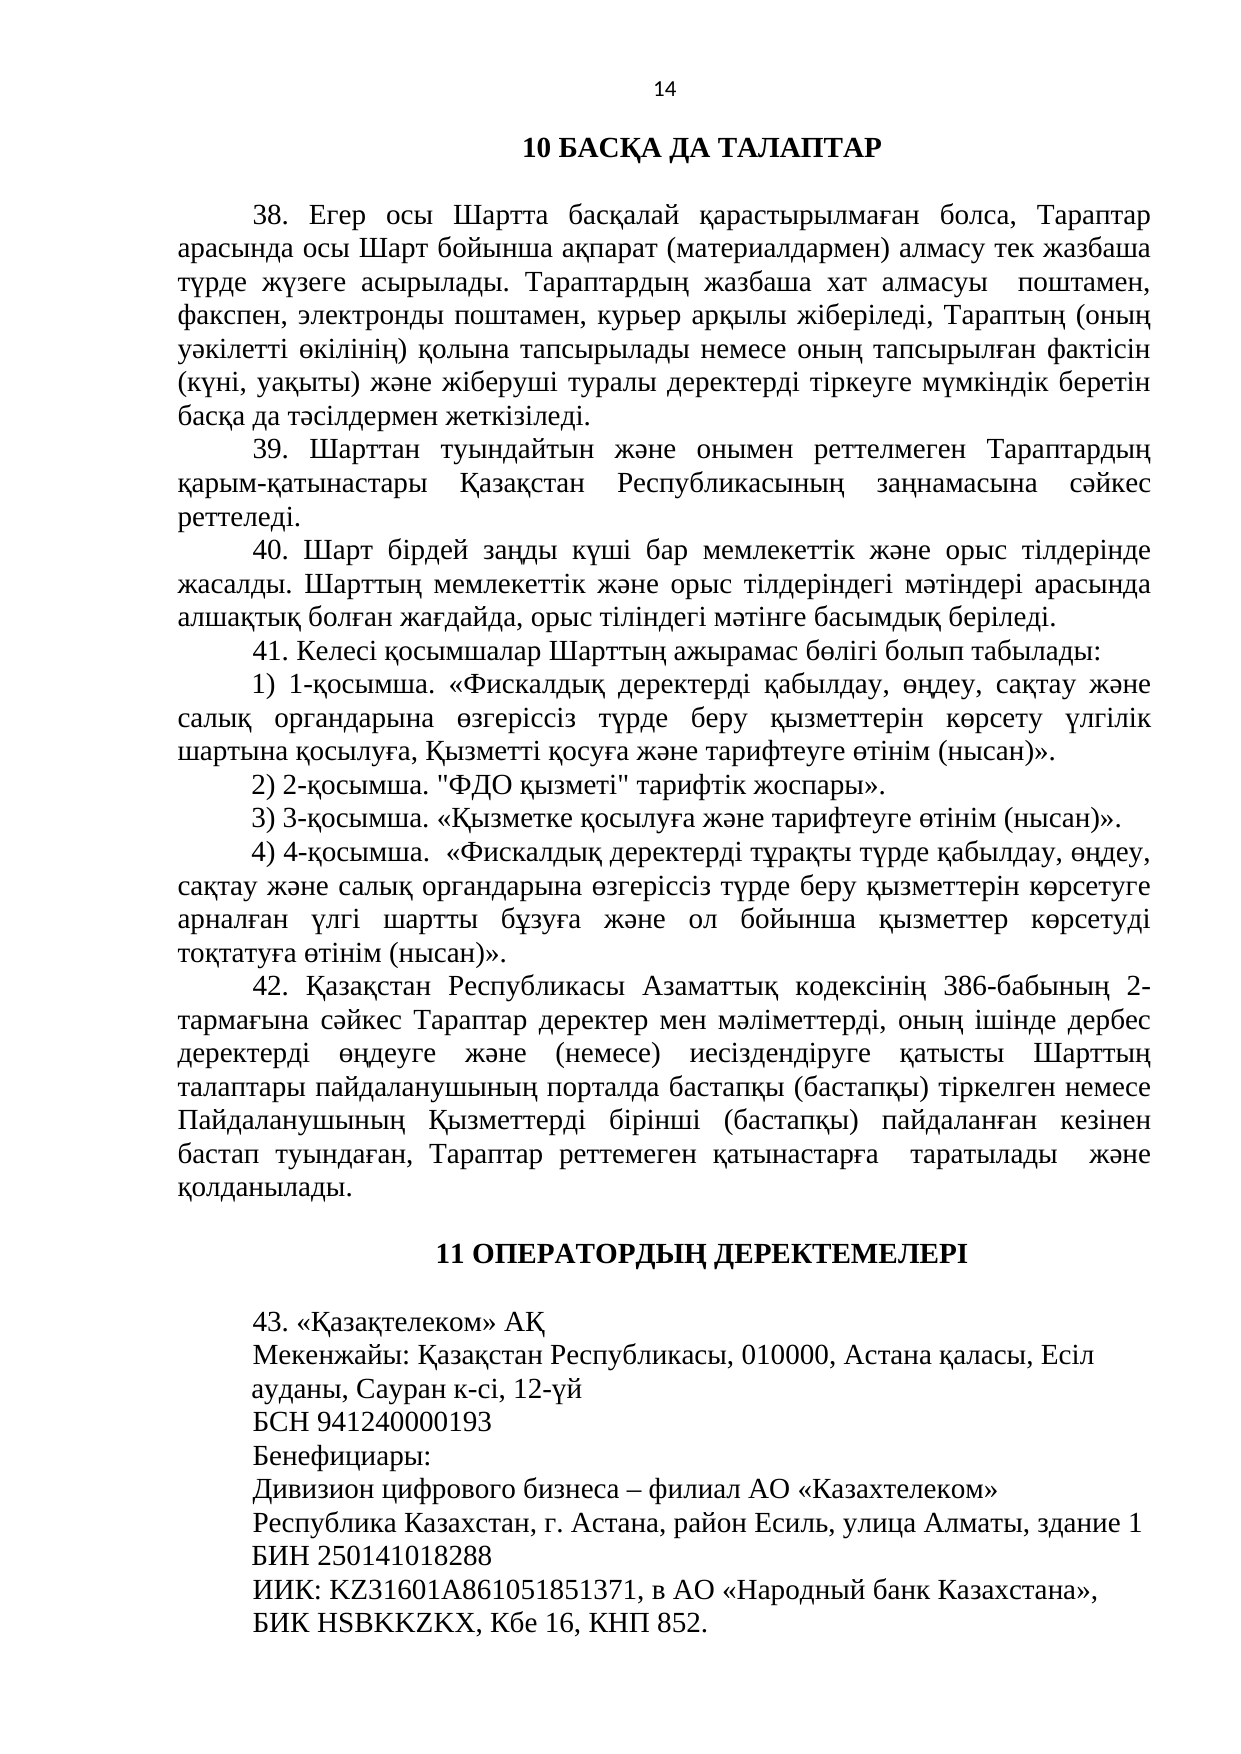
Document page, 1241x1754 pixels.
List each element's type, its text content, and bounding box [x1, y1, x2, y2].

text 41. Келесі қосымшалар Шарттың ажырамас бөлігі болып табылады: [177, 633, 1152, 666]
text 10 БАСҚА ДА ТАЛАПТАР [177, 130, 1152, 163]
text ИИК: KZ31601A861051851371, в АО «Народный банк Казахстана», [251, 1572, 1151, 1606]
text БСН 941240000193 [177, 1404, 1152, 1438]
text 3) 3-қосымша. «Қызметке қосылуға және тарифтеуге өтінім (нысан)». [177, 801, 1152, 834]
text 42. Қазақстан Республикасы Азаматтық кодексінің 386-бабының 2-тармағына сәйкес Тараптар деректер мен мәліметтерді, оның ішінде дербес деректерді өңдеуге және (немесе) иесіздендіруге қатысты Шарттың талаптары пайдаланушының порталда бастапқы (бастапқы) тіркелген немесе Пайдаланушының Қызметтерді бірінші (бастапқы) пайдаланған кезінен бастап туындаған, Тараптар реттемеген қатынастарға таратылады және қолданылады. [177, 968, 1152, 1203]
text Мекенжайы: Қазақстан Республикасы, 010000, Астана қаласы, Есіл ауданы, Сауран к-сі, 12-үй [251, 1337, 1152, 1404]
text Республика Казахстан, г. Астана, район Есиль, улица Алматы, здание 1 БИН 250141018288 [251, 1505, 1151, 1572]
text 39. Шарттан туындайтын және онымен реттелмеген Тараптардың қарым-қатынастары Қазақстан Республикасының заңнамасына сәйкес реттеледі. [177, 432, 1152, 532]
text 4) 4-қосымша. «Фискалдық деректерді тұрақты түрде қабылдау, өңдеу, сақтау және салық органдарына өзгеріссіз түрде беру қызметтерін көрсетуге арналған үлгі шартты бұзуға және ол бойынша қызметтер көрсетуді тоқтатуға өтінім (нысан)». [177, 834, 1152, 968]
text 11 ОПЕРАТОРДЫҢ ДЕРЕКТЕМЕЛЕРІ [177, 1237, 1152, 1270]
text 40. Шарт бірдей заңды күші бар мемлекеттік және орыс тілдерінде жасалды. Шарттың мемлекеттік және орыс тілдеріндегі мәтіндері арасында алшақтық болған жағдайда, орыс тіліндегі мәтінге басымдық беріледі. [177, 532, 1152, 633]
text 43. «Қазақтелеком» АҚ [177, 1304, 1152, 1337]
text 1) 1-қосымша. «Фискалдық деректерді қабылдау, өңдеу, сақтау және салық органдарына өзгеріссіз түрде беру қызметтерін көрсету үлгілік шартына қосылуға, Қызметті қосуға және тарифтеуге өтінім (нысан)». [177, 666, 1152, 767]
text Дивизион цифрового бизнеса – филиал АО «Казахтелеком» [251, 1471, 1151, 1505]
text Бенефициары: [251, 1438, 1151, 1471]
text 2) 2-қосымша. "ФДО қызметі" тарифтік жоспары». [177, 767, 1152, 801]
text БИК HSBKKZKX, Кбе 16, КНП 852. [251, 1606, 1151, 1639]
